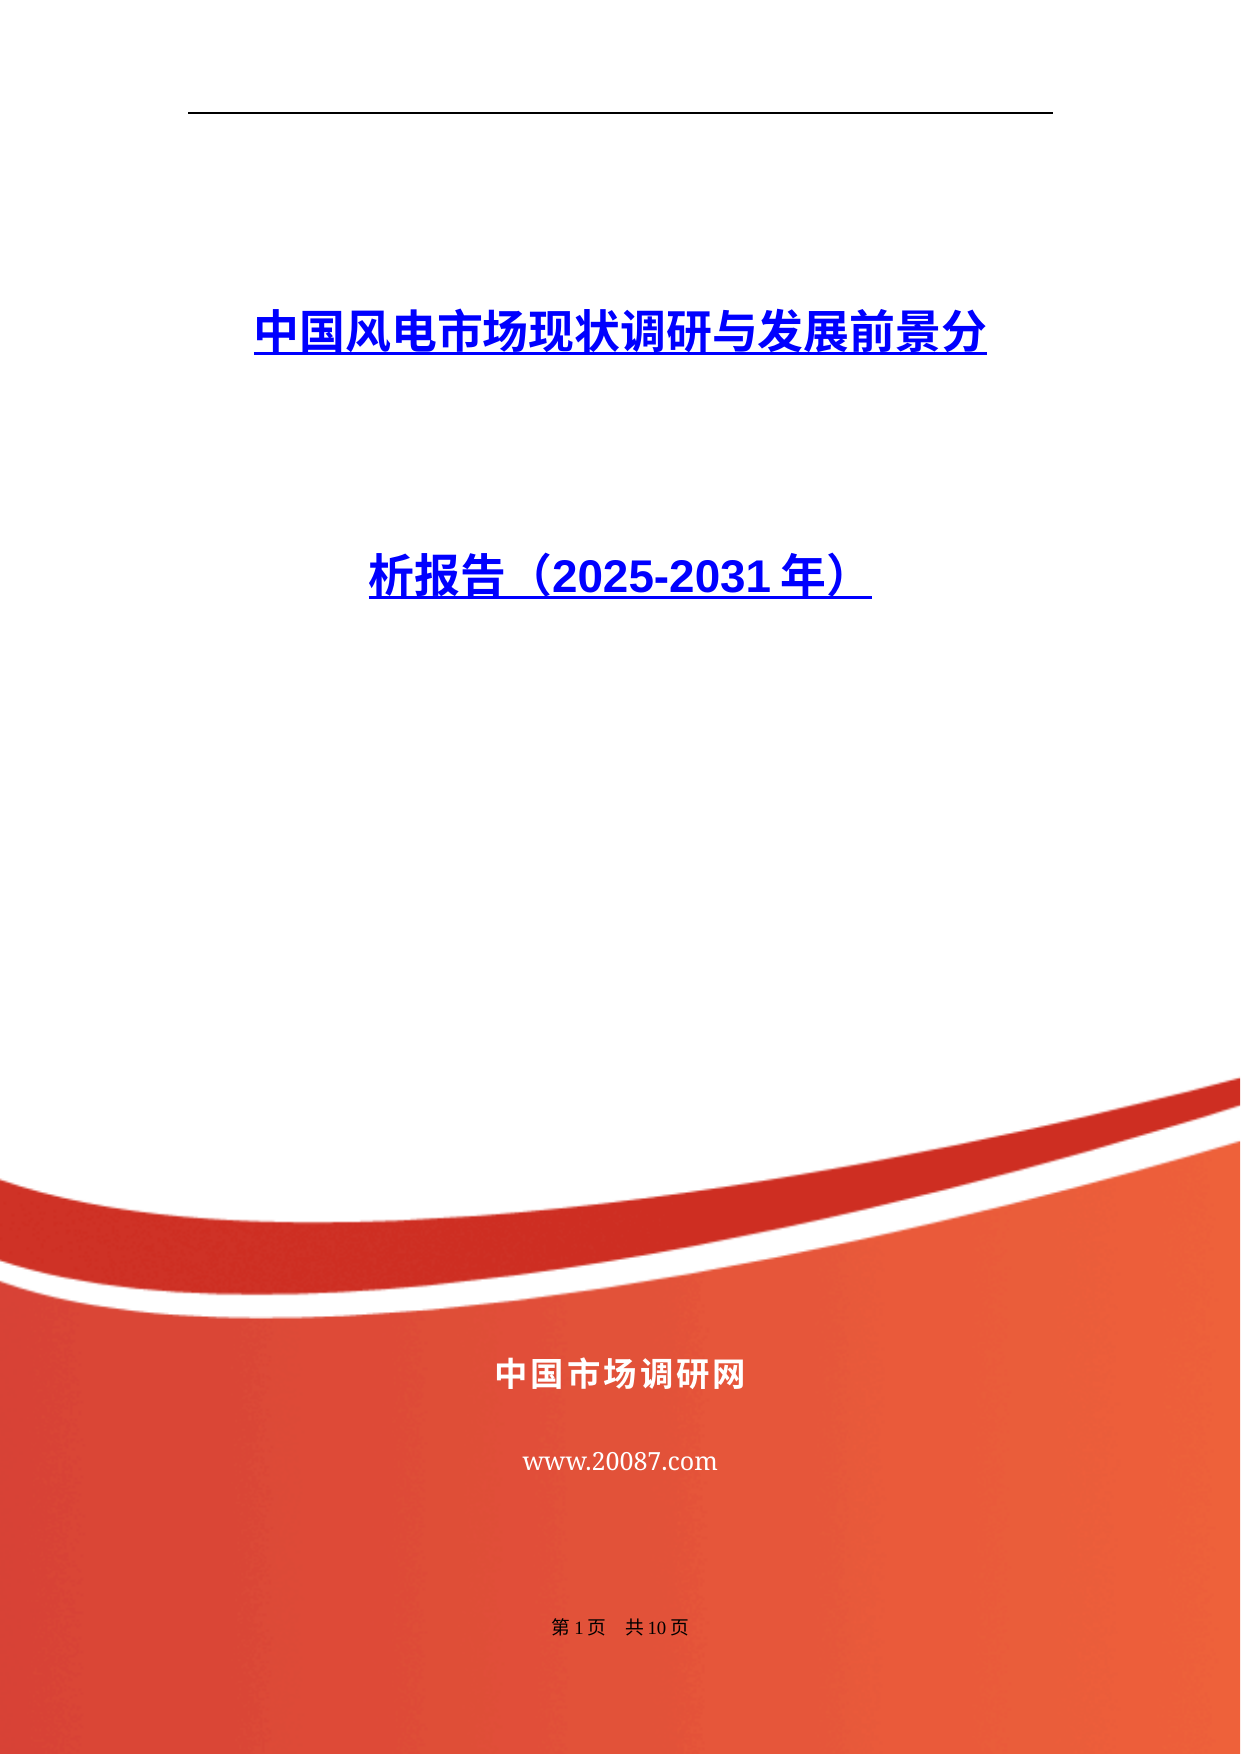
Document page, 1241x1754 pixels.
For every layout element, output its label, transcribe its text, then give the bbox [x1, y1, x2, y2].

text www.20087.com [187, 1428, 1053, 1493]
subtitle 中国市场调研网 [187, 1339, 1053, 1404]
table_header 中国风电市场现状调研与发展前景分析报告（2025-2031年） [188, 207, 1053, 773]
picture [0, 1006, 1241, 1754]
